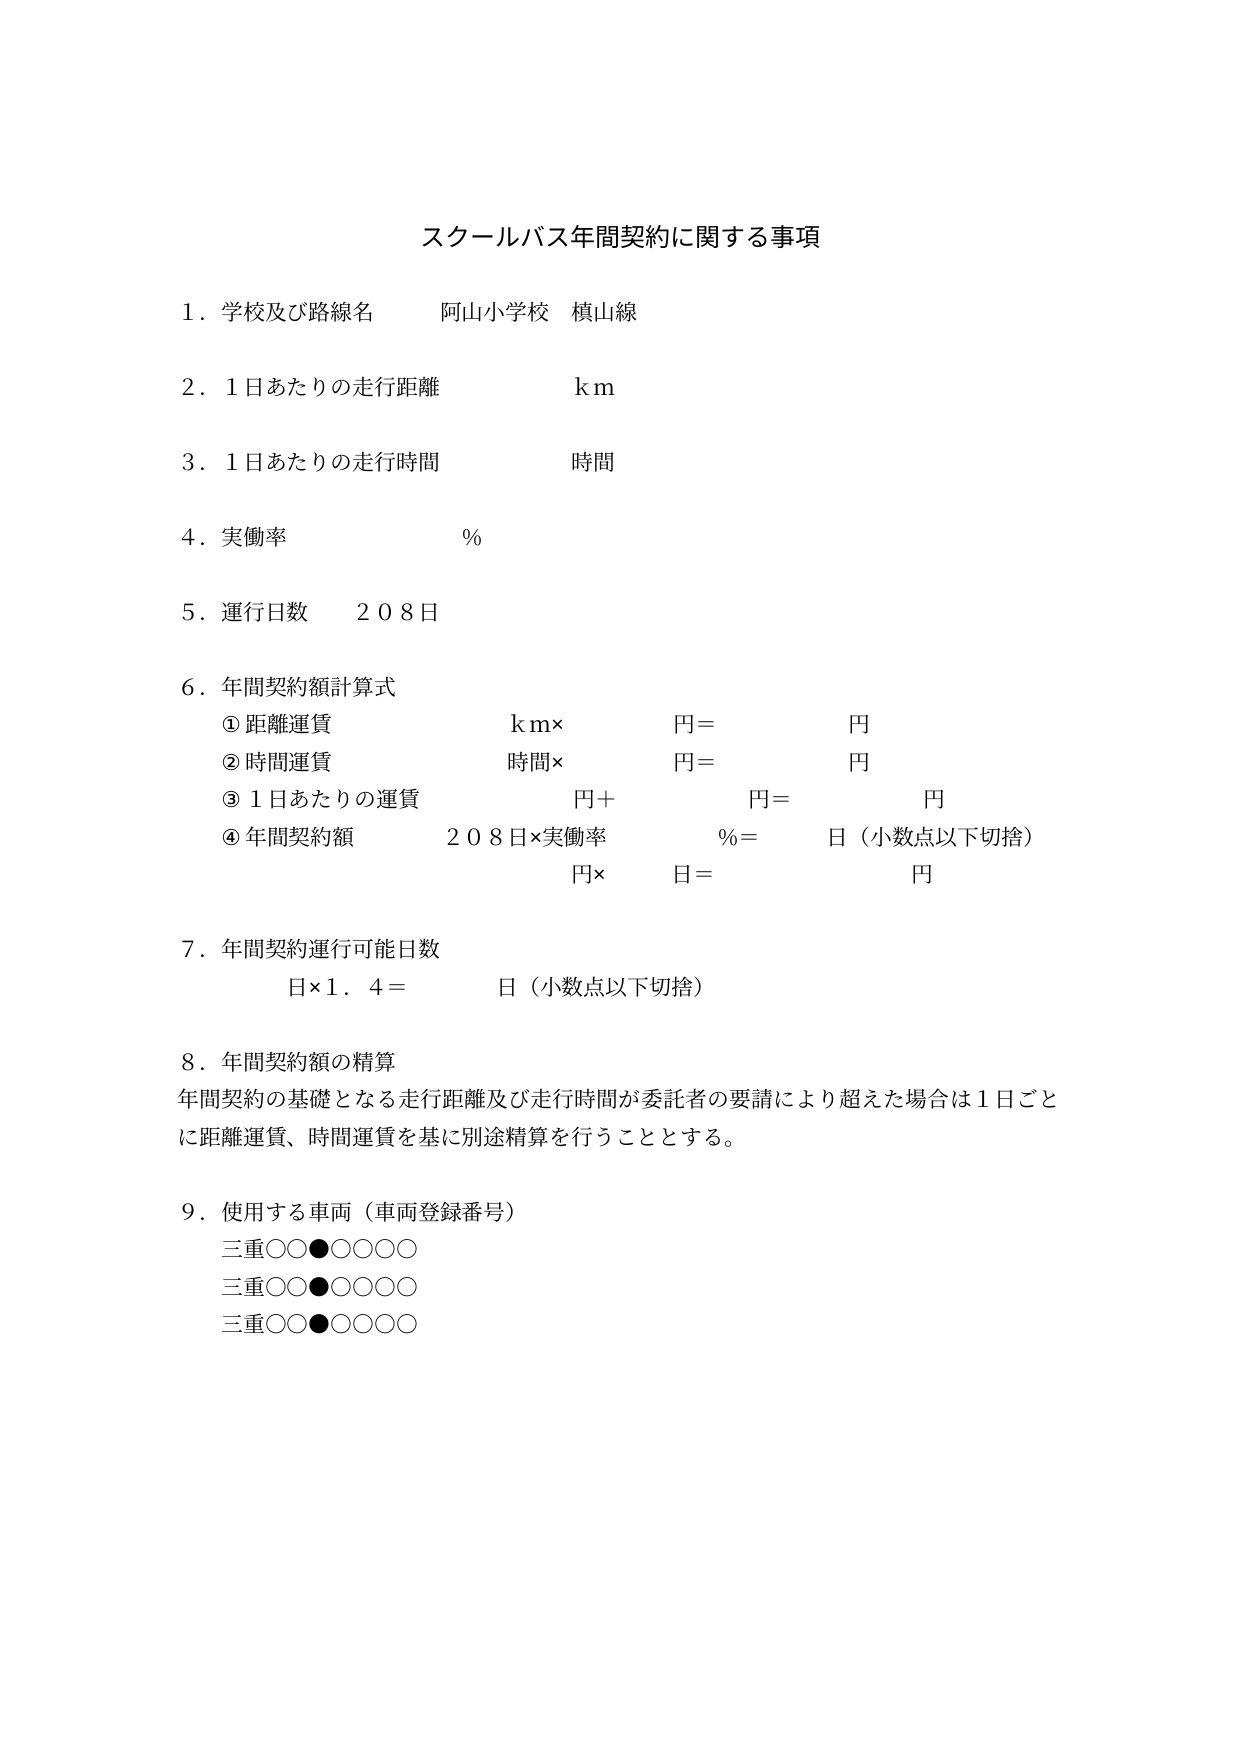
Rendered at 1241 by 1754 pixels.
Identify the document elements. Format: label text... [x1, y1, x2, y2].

text 三重○○●○○○○ [177, 1267, 1063, 1304]
text ４．実働率 ％ [177, 517, 1063, 554]
text ５．運行日数 ２０８日 [177, 592, 1063, 629]
text ④年間契約額 ２０８日×実働率 ％＝ 日（小数点以下切捨） [177, 817, 1063, 854]
text 三重○○●○○○○ [177, 1304, 1063, 1342]
text ３．１日あたりの走行時間 時間 [177, 442, 1063, 479]
text ２．１日あたりの走行距離 ｋｍ [177, 367, 1063, 404]
text ７．年間契約運行可能日数 [177, 929, 1063, 967]
text ②時間運賃 時間× 円＝ 円 [177, 742, 1063, 779]
text 三重○○●○○○○ [221, 1229, 1063, 1267]
text ①距離運賃 ｋｍ× 円＝ 円 [177, 704, 1063, 742]
text １．学校及び路線名 阿山小学校 槙山線 [177, 292, 1063, 329]
text ③１日あたりの運賃 円＋ 円＝ 円 [177, 779, 1063, 817]
text 年間契約の基礎となる走行距離及び走行時間が委託者の要請により超えた場合は１日ごとに距離運賃、時間運賃を基に別途精算を行うこととする。 [177, 1079, 1063, 1154]
text ６．年間契約額計算式 [177, 667, 1063, 704]
text スクールバス年間契約に関する事項 [177, 217, 1063, 254]
text ９．使用する車両（車両登録番号） [177, 1192, 1063, 1229]
text 円× 日＝ 円 [177, 854, 1063, 892]
text ８．年間契約額の精算 [177, 1042, 1063, 1079]
text 日×１．４＝ 日（小数点以下切捨） [177, 967, 1063, 1004]
